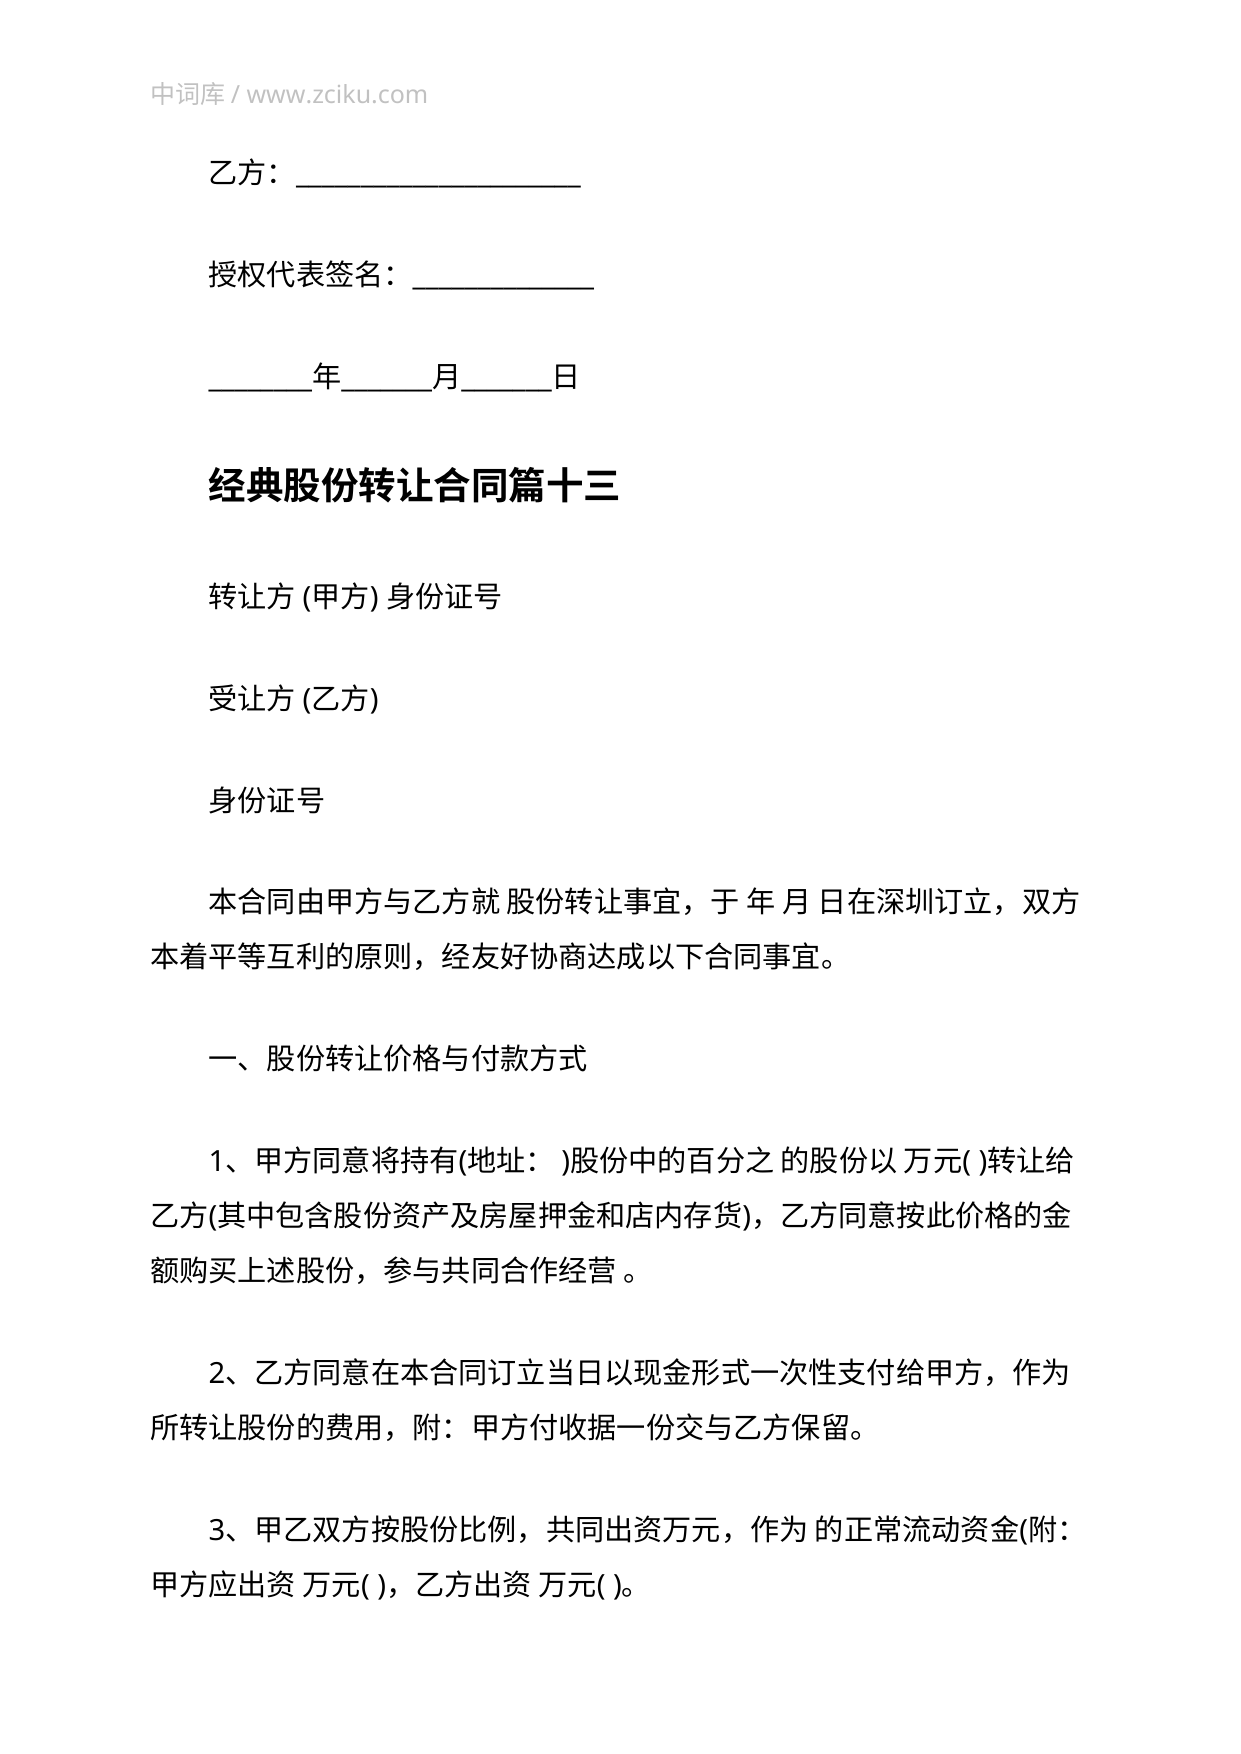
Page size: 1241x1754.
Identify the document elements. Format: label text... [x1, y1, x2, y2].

text 身份证号 [150, 777, 1090, 819]
text ________年_______月_______日 [150, 354, 1090, 396]
text 1、甲方同意将持有(地址： )股份中的百分之 的股份以 万元( )转让给乙方(其中包含股份资产及房屋押金和店内存货)，乙方同意按此价格的金额购买上述股份，参与共同合作经营 。 [150, 1137, 1090, 1290]
text 授权代表签名：______________ [150, 252, 1090, 294]
text 经典股份转让合同篇十三 [150, 456, 1090, 510]
text 转让方 (甲方) 身份证号 [150, 573, 1090, 616]
text 3、甲乙双方按股份比例，共同出资万元，作为 的正常流动资金(附：甲方应出资 万元( )，乙方出资 万元( )。 [150, 1506, 1090, 1603]
text 一、股份转让价格与付款方式 [150, 1036, 1090, 1078]
text 乙方：______________________ [150, 150, 1090, 192]
text 2、乙方同意在本合同订立当日以现金形式一次性支付给甲方，作为所转让股份的费用，附：甲方付收据一份交与乙方保留。 [150, 1349, 1090, 1447]
text 本合同由甲方与乙方就 股份转让事宜，于 年 月 日在深圳订立，双方本着平等互利的原则，经友好协商达成以下合同事宜。 [150, 879, 1090, 976]
text 受让方 (乙方) [150, 675, 1090, 718]
